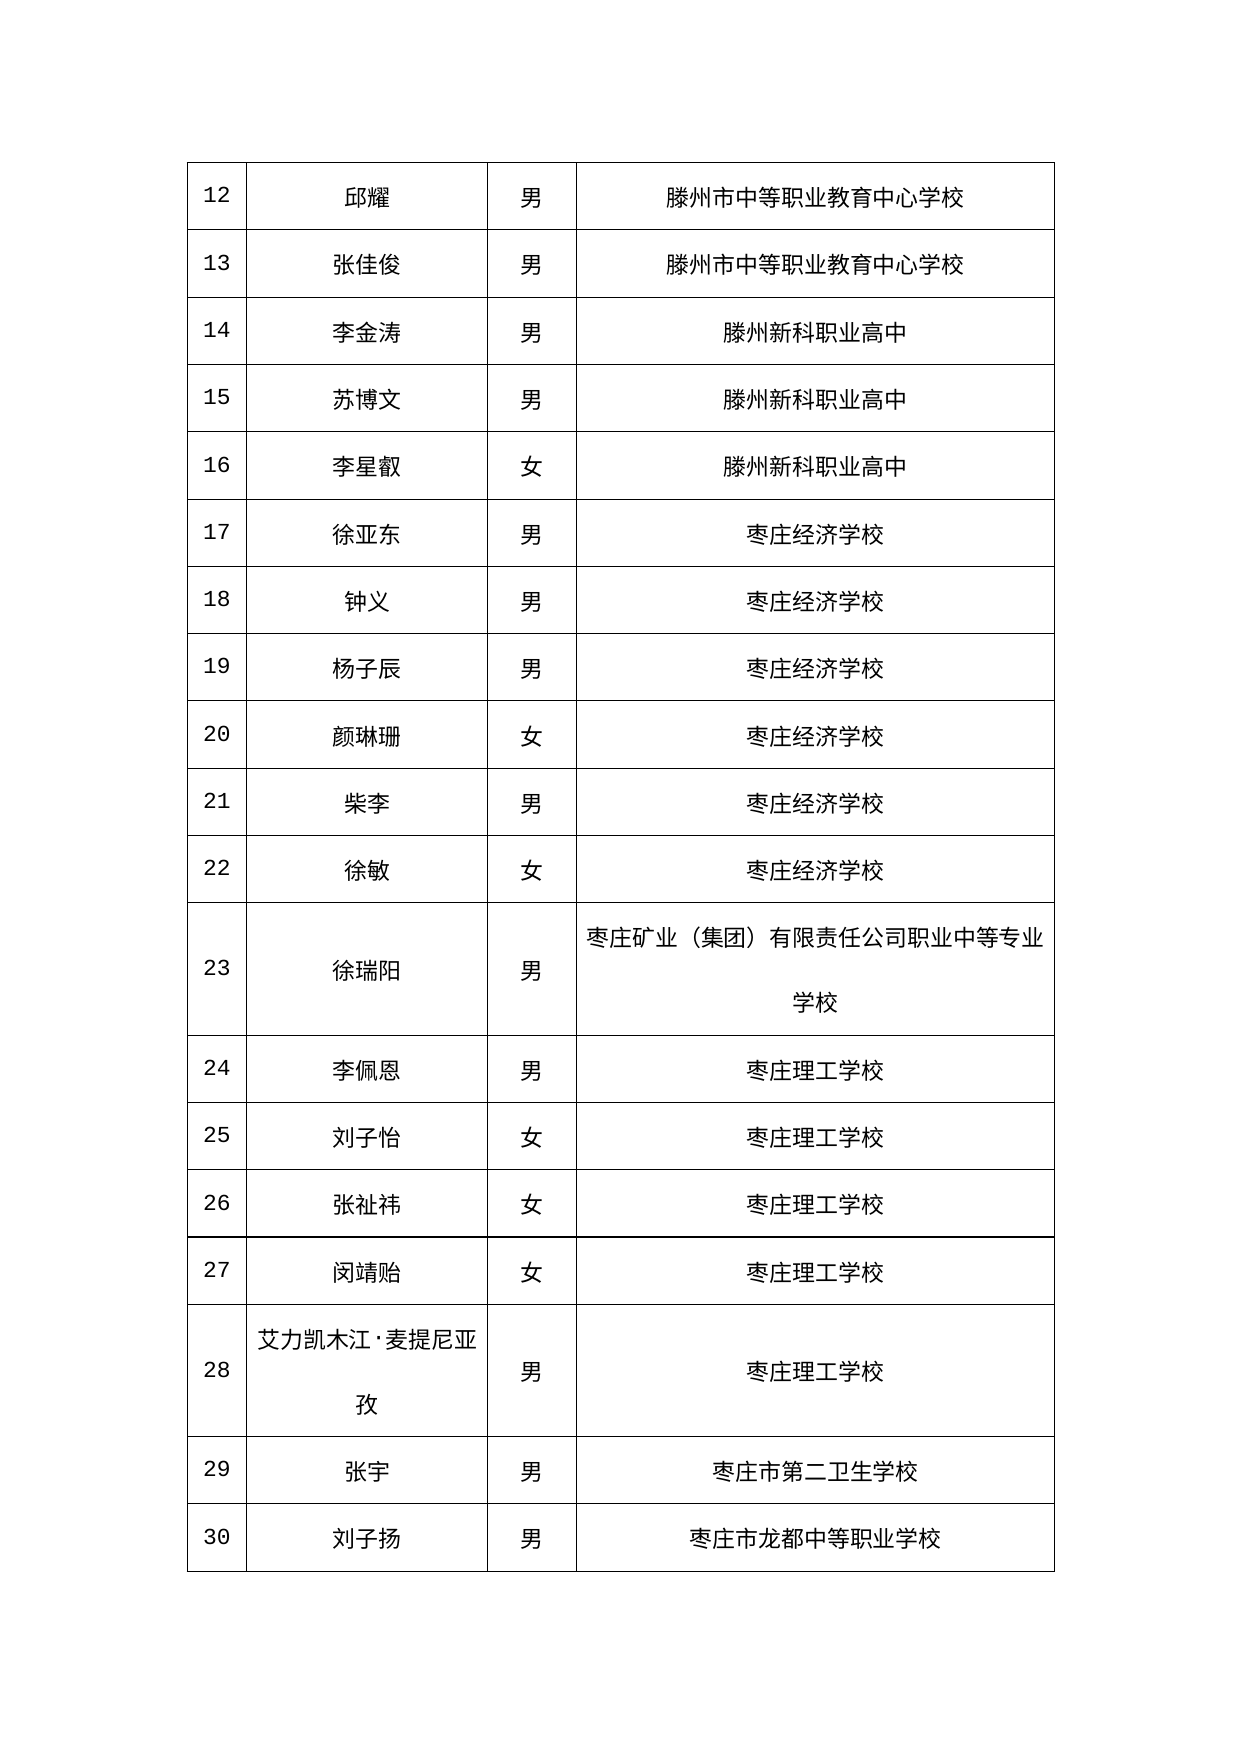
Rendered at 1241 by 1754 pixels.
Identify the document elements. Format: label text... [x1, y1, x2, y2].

table_cell 20 [188, 701, 246, 768]
table_cell 邱耀 [247, 163, 487, 229]
table_cell 男 [488, 1036, 576, 1102]
table_cell 男 [488, 769, 576, 835]
table_cell 男 [488, 1504, 576, 1571]
table_cell 枣庄理工学校 [577, 1170, 1054, 1236]
table_cell 柴李 [247, 769, 487, 835]
table_cell 枣庄理工学校 [577, 1036, 1054, 1102]
table_cell 徐瑞阳 [247, 903, 487, 1034]
table_cell 颜琳珊 [247, 701, 487, 768]
table_cell 枣庄理工学校 [577, 1238, 1054, 1304]
table_cell 14 [188, 298, 246, 364]
table_cell 枣庄经济学校 [577, 836, 1054, 902]
table_cell 男 [488, 1305, 576, 1436]
table_cell 男 [488, 298, 576, 364]
table_cell 13 [188, 230, 246, 297]
table_cell 枣庄经济学校 [577, 769, 1054, 835]
table_cell 刘子怡 [247, 1103, 487, 1169]
table_cell 李佩恩 [247, 1036, 487, 1102]
table_cell 21 [188, 769, 246, 835]
table_cell 闵靖贻 [247, 1238, 487, 1304]
table_cell 19 [188, 634, 246, 700]
table_cell 30 [188, 1504, 246, 1571]
table_cell 25 [188, 1103, 246, 1169]
table_cell 滕州新科职业高中 [577, 432, 1054, 498]
table_cell 29 [188, 1437, 246, 1503]
table_cell 张宇 [247, 1437, 487, 1503]
table_cell 张佳俊 [247, 230, 487, 297]
table_cell 枣庄经济学校 [577, 567, 1054, 633]
table_cell 女 [488, 1103, 576, 1169]
table_cell 滕州市中等职业教育中心学校 [577, 230, 1054, 297]
table_cell 枣庄理工学校 [577, 1305, 1054, 1436]
table_cell 杨子辰 [247, 634, 487, 700]
table_cell 男 [488, 567, 576, 633]
table_cell 艾力凯木江·麦提尼亚孜 [247, 1305, 487, 1436]
table_cell 23 [188, 903, 246, 1034]
table_cell 苏博文 [247, 365, 487, 431]
table_cell 24 [188, 1036, 246, 1102]
table_cell 27 [188, 1238, 246, 1304]
table_cell 17 [188, 500, 246, 566]
table_cell 男 [488, 500, 576, 566]
table_cell 枣庄经济学校 [577, 634, 1054, 700]
table_cell 26 [188, 1170, 246, 1236]
table_cell 女 [488, 701, 576, 768]
table_cell 男 [488, 163, 576, 229]
table_cell 枣庄经济学校 [577, 500, 1054, 566]
table_cell 男 [488, 634, 576, 700]
table_cell 滕州新科职业高中 [577, 365, 1054, 431]
table_cell 女 [488, 1170, 576, 1236]
table_cell 男 [488, 1437, 576, 1503]
table_cell 女 [488, 836, 576, 902]
table_cell 28 [188, 1305, 246, 1436]
table_cell 枣庄经济学校 [577, 701, 1054, 768]
table_cell 16 [188, 432, 246, 498]
table_cell 枣庄市龙都中等职业学校 [577, 1504, 1054, 1571]
table_cell 李星叡 [247, 432, 487, 498]
table_cell 徐亚东 [247, 500, 487, 566]
table_cell 刘子扬 [247, 1504, 487, 1571]
table_cell 张祉祎 [247, 1170, 487, 1236]
table_cell 男 [488, 903, 576, 1034]
table_cell 22 [188, 836, 246, 902]
table_cell 女 [488, 1238, 576, 1304]
table_cell 枣庄市第二卫生学校 [577, 1437, 1054, 1503]
table_cell 18 [188, 567, 246, 633]
table_cell 徐敏 [247, 836, 487, 902]
table_cell 12 [188, 163, 246, 229]
table_cell 枣庄矿业（集团）有限责任公司职业中等专业学校 [577, 903, 1054, 1034]
table_cell 钟义 [247, 567, 487, 633]
table_cell 男 [488, 365, 576, 431]
table_cell 滕州新科职业高中 [577, 298, 1054, 364]
table_cell 15 [188, 365, 246, 431]
table_cell 滕州市中等职业教育中心学校 [577, 163, 1054, 229]
table_cell 女 [488, 432, 576, 498]
table_cell 枣庄理工学校 [577, 1103, 1054, 1169]
table_cell 男 [488, 230, 576, 297]
table_cell 李金涛 [247, 298, 487, 364]
